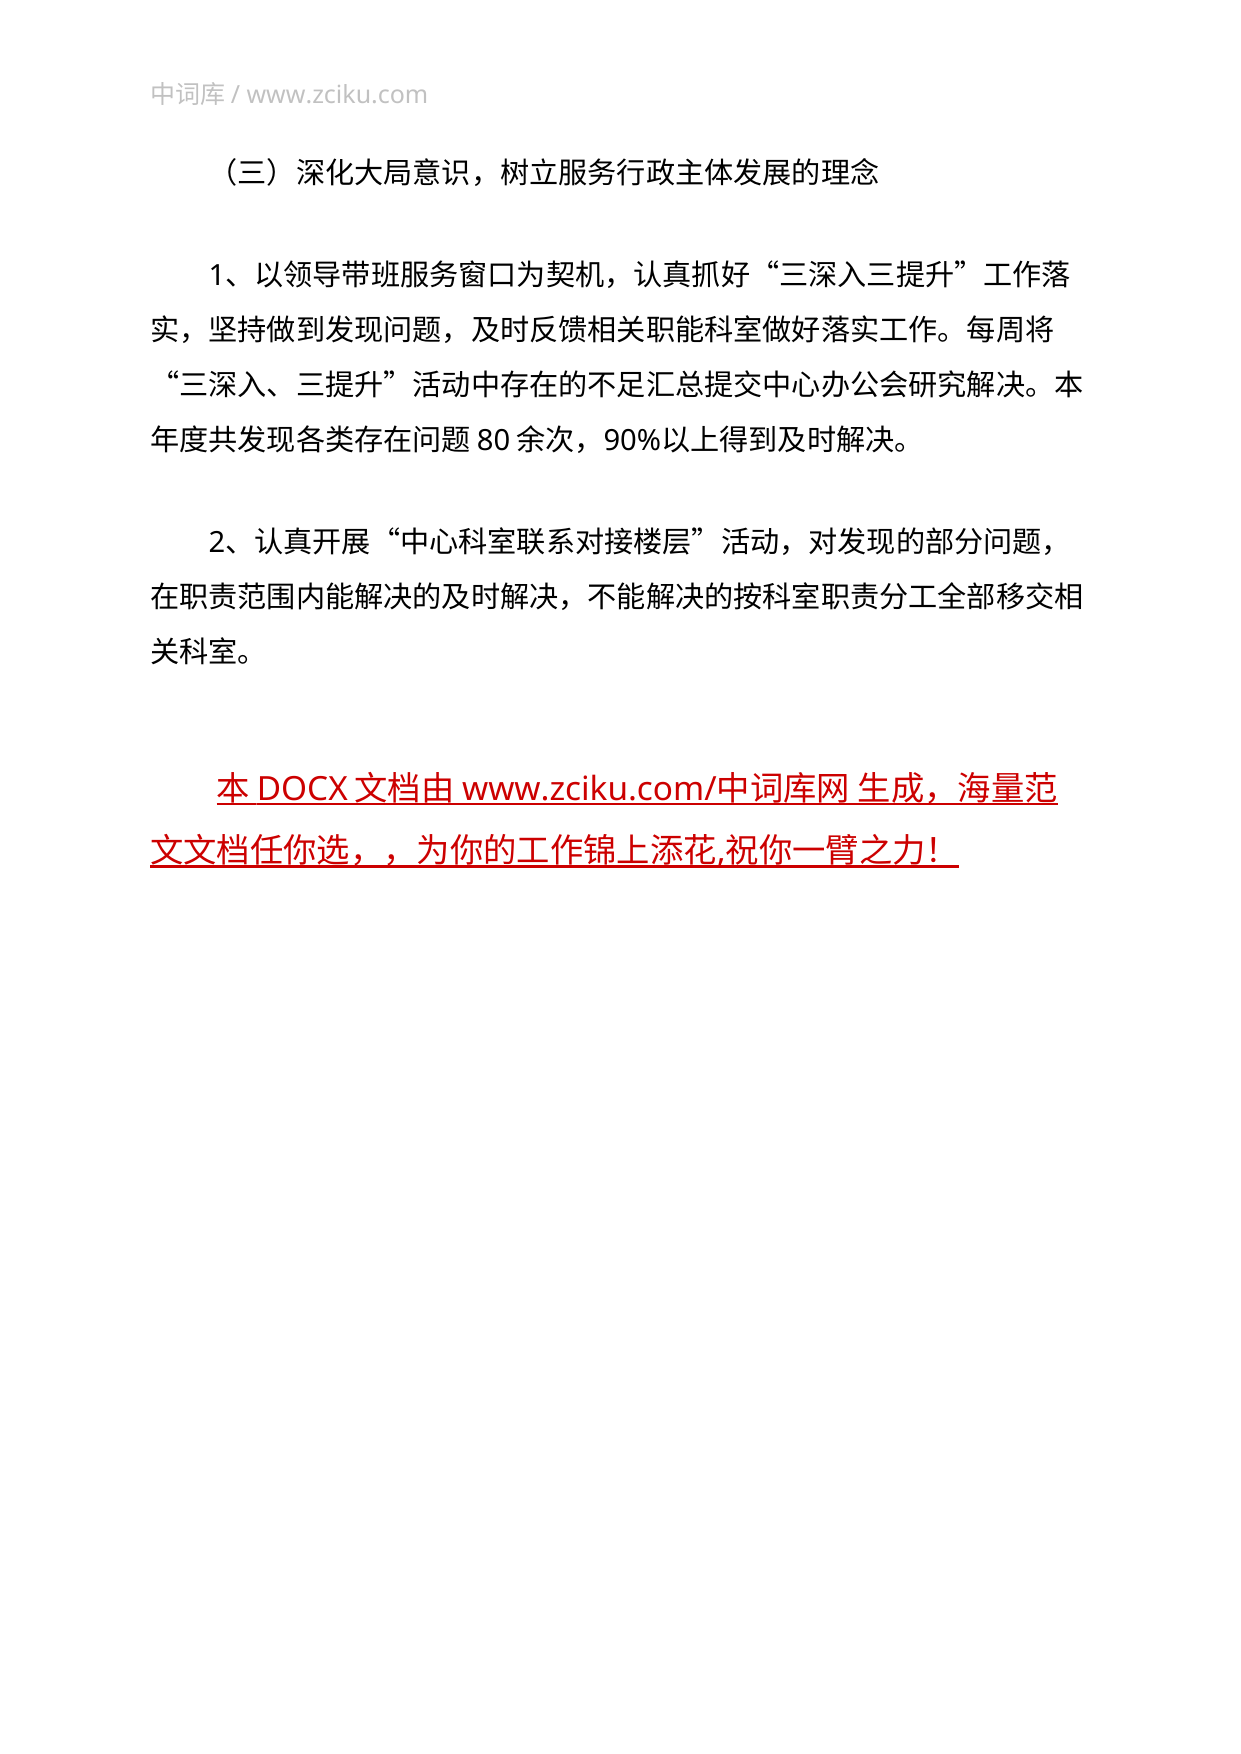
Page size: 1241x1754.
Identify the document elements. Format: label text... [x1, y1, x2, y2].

text （三）深化大局意识，树立服务行政主体发展的理念 [150, 150, 1090, 192]
text 1、以领导带班服务窗口为契机，认真抓好“三深入三提升”工作落实，坚持做到发现问题，及时反馈相关职能科室做好落实工作。每周将“三深入、三提升”活动中存在的不足汇总提交中心办公会研究解决。本年度共发现各类存在问题80余次，90%以上得到及时解决。 [150, 252, 1090, 459]
text 2、认真开展“中心科室联系对接楼层”活动，对发现的部分问题，在职责范围内能解决的及时解决，不能解决的按科室职责分工全部移交相关科室。 [150, 518, 1090, 671]
text 本DOCX文档由 www.zciku.com/中词库网 生成，海量范文文档任你选，，为你的工作锦上添花,祝你一臂之力！ [150, 761, 1090, 873]
